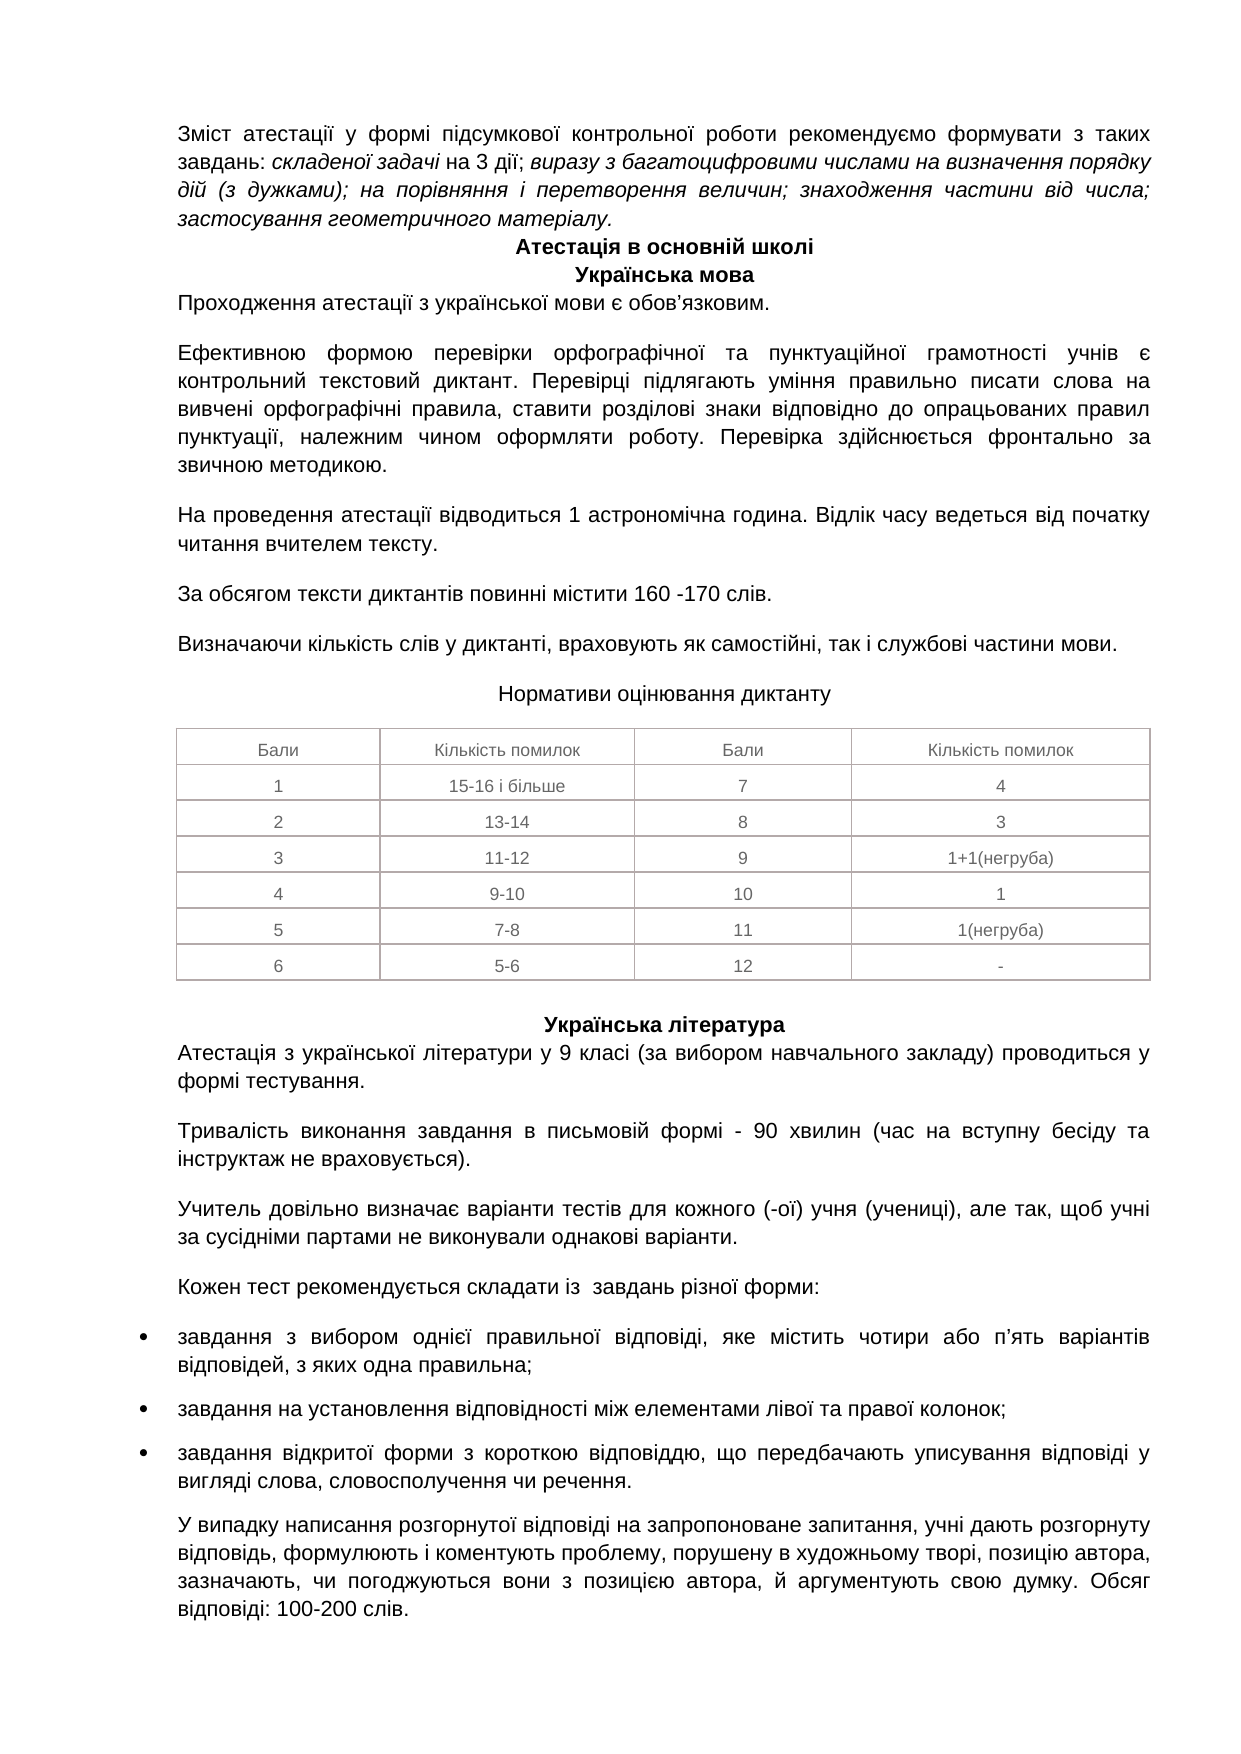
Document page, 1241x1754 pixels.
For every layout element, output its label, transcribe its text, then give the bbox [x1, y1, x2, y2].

table_cell 5 [177, 909, 379, 943]
text Атестація з української літератури у 9 класі (за вибором навчального закладу) проводиться у формі тестування. [177, 1037, 1152, 1093]
table_cell 5-6 [381, 945, 634, 979]
text Проходження атестації з української мови є обов’язковим. [177, 287, 1152, 315]
text Атестація в основній школі [177, 231, 1152, 259]
table_cell 3 [852, 801, 1149, 835]
text На проведення атестації відводиться 1 астрономічна година. Відлік часу ведеться від початку читання вчителем тексту. [177, 499, 1152, 556]
table_cell 10 [635, 873, 851, 907]
table_cell 7 [635, 765, 851, 799]
text Українська мова [177, 259, 1152, 287]
table_cell 9 [635, 837, 851, 871]
table_cell 8 [635, 801, 851, 835]
text У випадку написання розгорнутої відповіді на запропоноване запитання, учні дають розгорнуту відповідь, формулюють і коментують проблему, порушену в художньому творі, позицію автора, зазначають, чи погоджуються вони з позицією автора, й аргументують свою думку. Обсяг відповіді: 100-200 слів. [177, 1509, 1152, 1621]
table_cell 7-8 [381, 909, 634, 943]
text Тривалість виконання завдання в письмовій формі - 90 хвилин (час на вступну бесіду та інструктаж не враховується). [177, 1115, 1152, 1171]
text Українська література [177, 981, 1152, 1037]
table_cell 1 [852, 873, 1149, 907]
table_header Кількість помилок [381, 729, 634, 763]
table_cell 11-12 [381, 837, 634, 871]
table_header Бали [635, 729, 851, 763]
table_cell 12 [635, 945, 851, 979]
table_cell 9-10 [381, 873, 634, 907]
text Нормативи оцінювання диктанту [177, 677, 1152, 706]
table_cell 6 [177, 945, 379, 979]
text Кожен тест рекомендується складати із завдань різної форми: [177, 1271, 1152, 1299]
table_cell 4 [177, 873, 379, 907]
table_cell 11 [635, 909, 851, 943]
table_cell 1+1(негруба) [852, 837, 1149, 871]
text Визначаючи кількість слів у диктанті, враховують як самостійні, так і службові частини мови. [177, 627, 1152, 656]
table_cell 1 [177, 765, 379, 799]
table_cell 2 [177, 801, 379, 835]
list завдання з вибором однієї правильної відповіді, яке містить чотири або п’ять варіантів відповідей, з яких одна правильна; [140, 1321, 1152, 1377]
text Ефективною формою перевірки орфографічної та пунктуаційної грамотності учнів є контрольний текстовий диктант. Перевірці підлягають уміння правильно писати слова на вивчені орфографічні правила, ставити розділові знаки відповідно до опрацьованих правил пунктуації, належним чином оформляти роботу. Перевірка здійснюється фронтально за звичною методикою. [177, 337, 1152, 477]
table_header Бали [177, 729, 379, 763]
text Зміст атестації у формі підсумкової контрольної роботи рекомендуємо формувати з таких завдань: складеної задачі на 3 дії; виразу з багатоцифровими числами на визначення порядку дій (з дужками); на порівняння і перетворення величин; знаходження частини від числа; застосування геометричного матеріалу. [177, 118, 1152, 231]
table_cell 3 [177, 837, 379, 871]
table_header Кількість помилок [852, 729, 1149, 763]
list завдання на установлення відповідності між елементами лівої та правої колонок; [140, 1393, 1152, 1421]
table_cell 1(негруба) [852, 909, 1149, 943]
list завдання відкритої форми з короткою відповіддю, що передбачають уписування відповіді у вигляді слова, словосполучення чи речення. [140, 1437, 1152, 1493]
table_cell 13-14 [381, 801, 634, 835]
text За обсягом тексти диктантів повинні містити 160 -170 слів. [177, 577, 1152, 606]
table_cell 4 [852, 765, 1149, 799]
text Учитель довільно визначає варіанти тестів для кожного (-ої) учня (учениці), але так, щоб учні за сусідніми партами не виконували однакові варіанти. [177, 1193, 1152, 1249]
table_cell - [852, 945, 1149, 979]
table_cell 15-16 і більше [381, 765, 634, 799]
